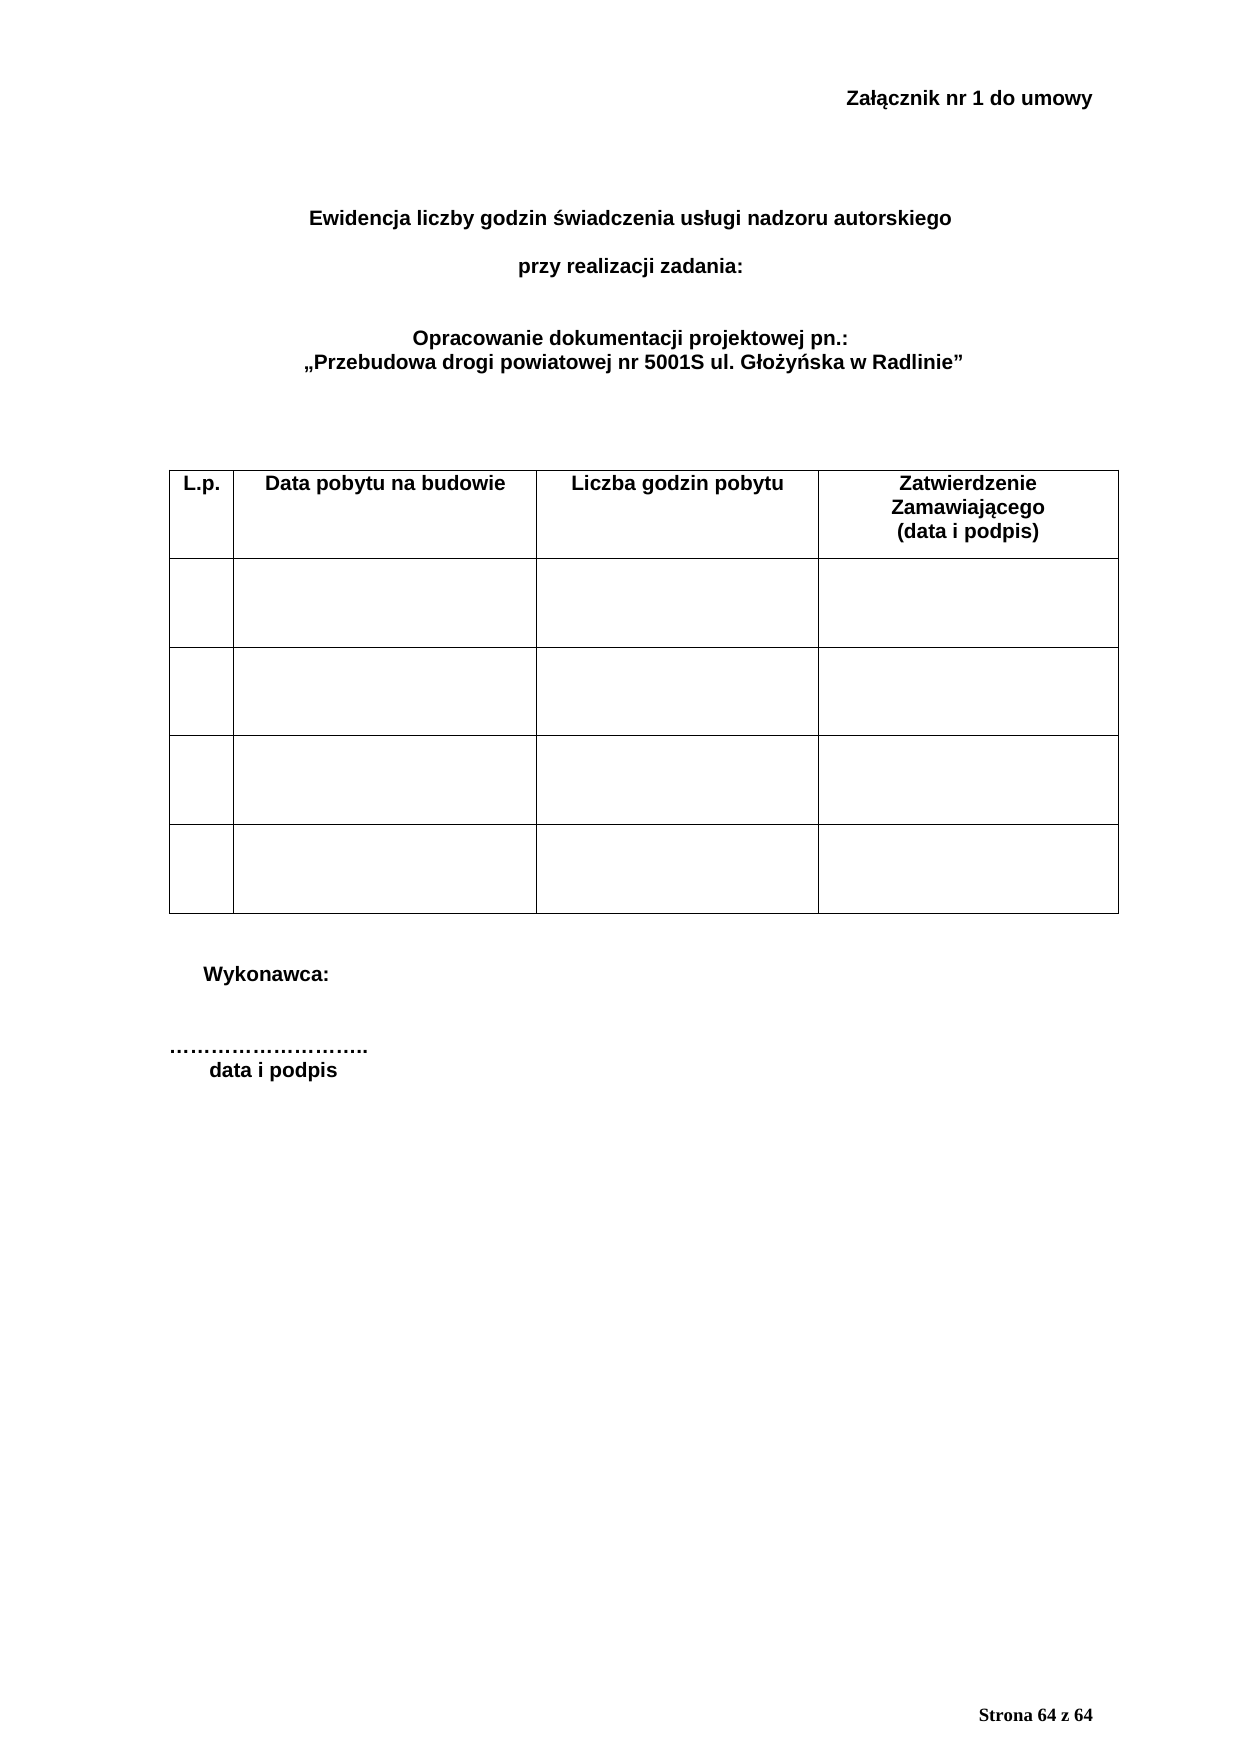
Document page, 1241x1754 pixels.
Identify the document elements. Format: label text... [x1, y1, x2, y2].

table_cell [819, 648, 1118, 735]
text Opracowanie dokumentacji projektowej pn.: [169, 326, 1092, 350]
table_cell [234, 648, 536, 735]
table_header Liczba godzin pobytu [537, 471, 818, 558]
table_cell [170, 648, 233, 735]
table_cell [819, 559, 1118, 647]
table_header Zatwierdzenie Zamawiającego (data i podpis) [819, 471, 1118, 558]
table_header Data pobytu na budowie [234, 471, 536, 558]
table_cell [170, 736, 233, 824]
table_cell [234, 825, 536, 913]
table_cell [537, 648, 818, 735]
table_cell [234, 736, 536, 824]
table_cell [537, 559, 818, 647]
text przy realizacji zadania: [169, 254, 1092, 278]
table_cell [819, 825, 1118, 913]
text ……………………….. [169, 1033, 1092, 1057]
text Załącznik nr 1 do umowy [169, 86, 1092, 110]
table_cell [170, 825, 233, 913]
text data i podpis [169, 1057, 1092, 1081]
text „Przebudowa drogi powiatowej nr 5001S ul. Głożyńska w Radlinie” [169, 350, 1092, 374]
text Wykonawca: [169, 962, 1092, 986]
table_cell [234, 559, 536, 647]
table_header L.p. [170, 471, 233, 558]
table_cell [819, 736, 1118, 824]
table_cell [537, 736, 818, 824]
table_cell [170, 559, 233, 647]
text Ewidencja liczby godzin świadczenia usługi nadzoru autorskiego [169, 206, 1092, 230]
table_cell [537, 825, 818, 913]
